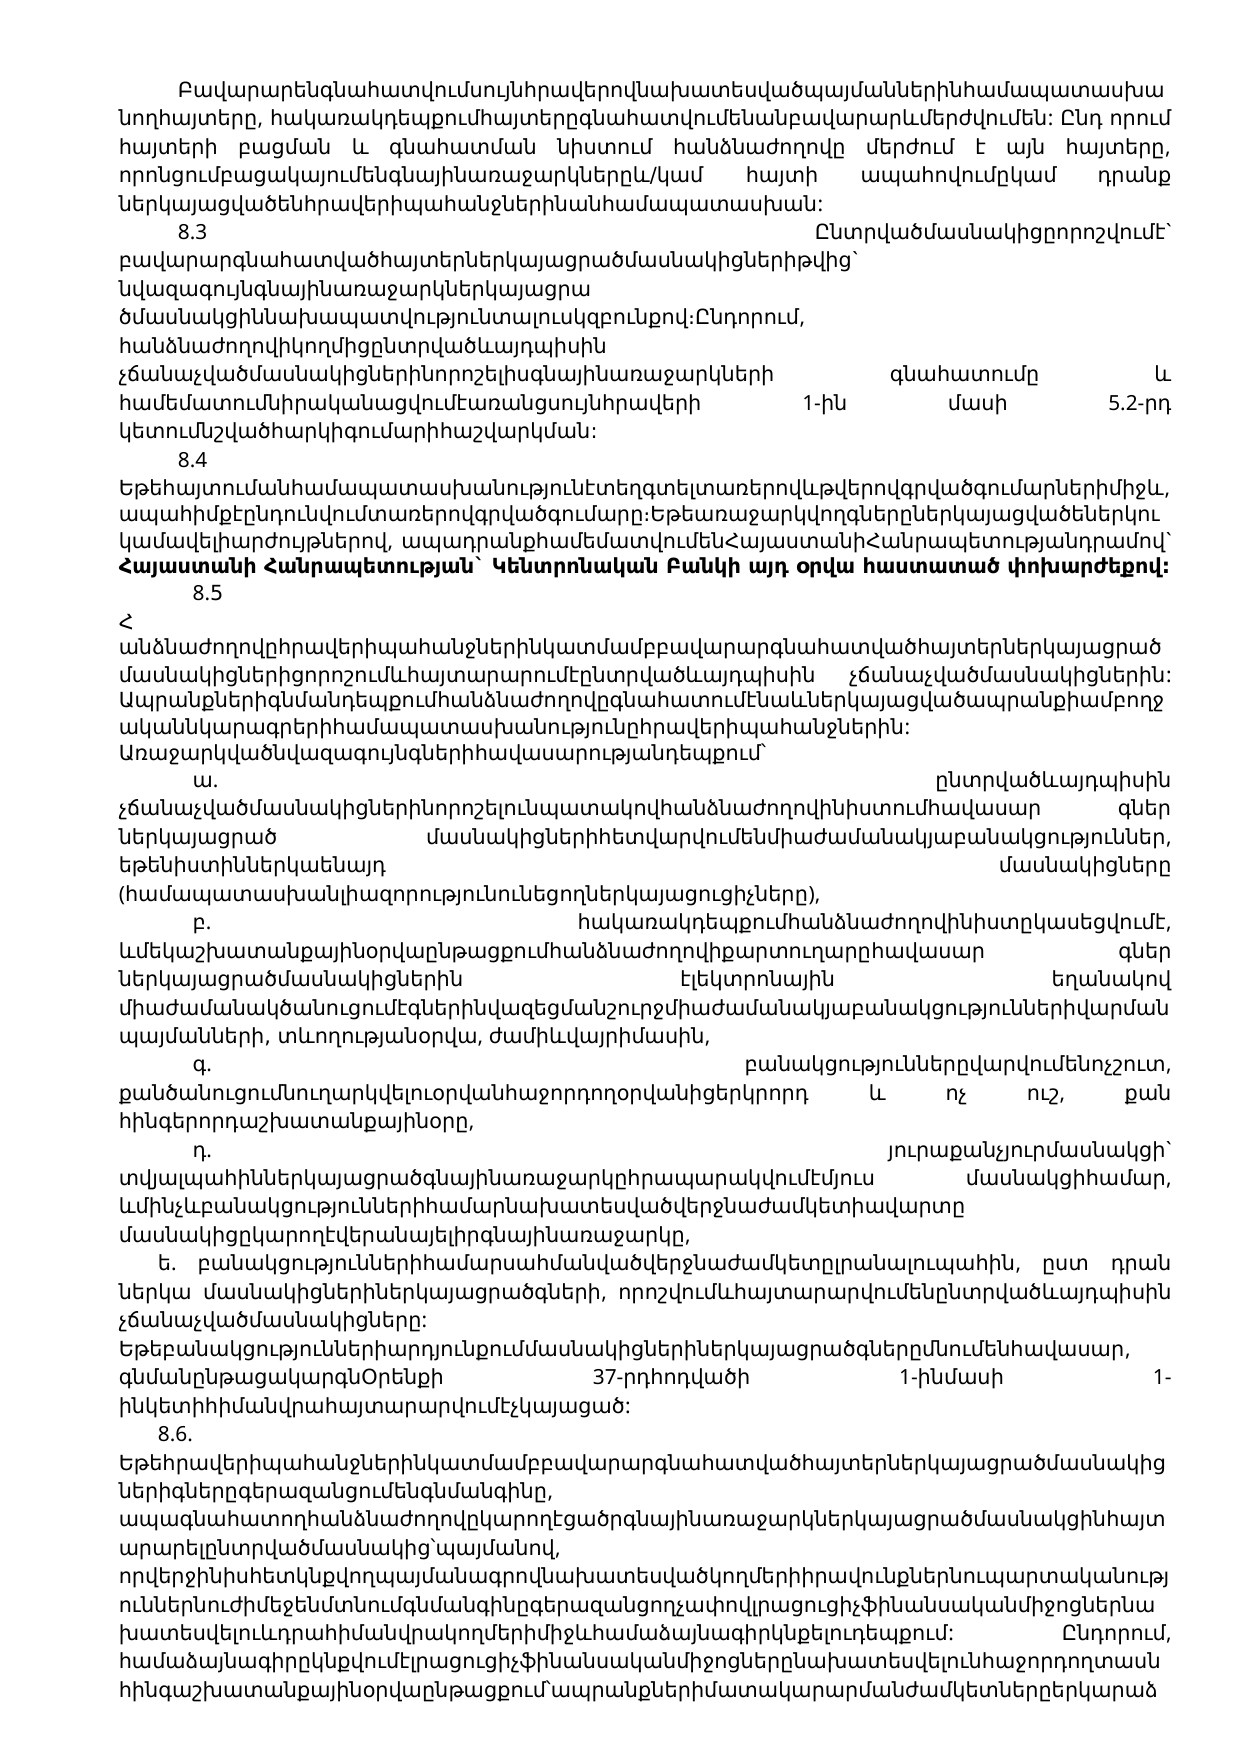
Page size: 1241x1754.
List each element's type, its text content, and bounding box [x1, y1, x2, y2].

text դ. յուրաքանչյուրմասնակցի` տվյալպահիններկայացրածգնայինառաջարկըհրապարակվումէմյուս մասնակցիհամար, ևմինչևբանակցություններիհամարնախատեսվածվերջնաժամկետիավարտը մասնակիցըկարողէվերանայելիրգնայինառաջարկը, [118, 1135, 1171, 1248]
text 8.3 Ընտրվածմասնակիցըորոշվումէ` բավարարգնահատվածհայտերներկայացրածմասնակիցներիթվից` նվազագույնգնայինառաջարկներկայացրածմասնակցիննախապատվությունտալուսկզբունքով։Ընդորում, հանձնաժողովիկողմիցընտրվածևայդպիսին չճանաչվածմասնակիցներինորոշելիսգնայինառաջարկների գնահատումը և համեմատումնիրականացվումէառանցսույնհրավերի 1-ին մասի 5.2-րդ կետումնշվածհարկիգումարիհաշվարկման: [118, 217, 1171, 445]
text ա. ընտրվածևայդպիսին չճանաչվածմասնակիցներինորոշելունպատակովհանձնաժողովինիստումհավասար գներ ներկայացրած մասնակիցներիհետվարվումենմիաժամանակյաբանակցություններ, եթենիստիններկաենայդ մասնակիցները (համապատասխանլիազորությունունեցողներկայացուցիչները), [118, 765, 1171, 907]
text ե. բանակցություններիհամարսահմանվածվերջնաժամկետըլրանալուպահին, ըստ դրան ներկա մասնակիցներիներկայացրածգների, որոշվումևհայտարարվումենընտրվածևայդպիսին չճանաչվածմասնակիցները: Եթեբանակցություններիարդյունքումմասնակիցներիներկայացրածգներըմնումենհավասար, գնմանընթացակարգնՕրենքի 37-րդհոդվածի 1-ինմասի 1-ինկետիհիմանվրահայտարարվումէչկայացած: [118, 1248, 1171, 1419]
text գ. բանակցություններըվարվումենոչշուտ, քանծանուցումնուղարկվելուօրվանհաջորդողօրվանիցերկրորդ և ոչ ուշ, քան հինգերորդաշխատանքայինօրը, [118, 1049, 1171, 1135]
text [118, 1419, 1171, 1703]
text 8.4 Եթեհայտումանհամապատասխանությունէտեղգտելտառերովևթվերովգրվածգումարներիմիջև, ապահիմքէընդունվումտառերովգրվածգումարը։Եթեառաջարկվողգներըներկայացվածեներկուկամավելիարժույթներով, ապադրանքհամեմատվումենՀայաստանիՀանրապետությանդրամով` Հայաստանի Հանրապետության` Կենտրոնական Բանկի այդ օրվա հաստատած փոխարժեքով: [118, 445, 1171, 578]
text Բավարարենգնահատվումսույնհրավերովնախատեսվածպայմաններինհամապատասխանողհայտերը, հակառակդեպքումհայտերըգնահատվումենանբավարարևմերժվումեն: Ընդ որում հայտերի բացման և գնահատման նիստում հանձնաժողովը մերժում է այն հայտերը, որոնցումբացակայումենգնայինառաջարկներըև/կամ հայտի ապահովումըկամ դրանք ներկայացվածենհրավերիպահանջներինանհամապատասխան: [118, 75, 1171, 217]
text բ. հակառակդեպքումհանձնաժողովինիստըկասեցվումէ, ևմեկաշխատանքայինօրվաընթացքումհանձնաժողովիքարտուղարըհավասար գներ ներկայացրածմասնակիցներին էլեկտրոնային եղանակով միաժամանակծանուցումէգներինվազեցմանշուրջմիաժամանակյաբանակցություններիվարման պայմանների, տևողությանօրվա, ժամիևվայրիմասին, [118, 907, 1171, 1049]
text 8.5 Հանձնաժողովըհրավերիպահանջներինկատմամբբավարարգնահատվածհայտերներկայացրածմասնակիցներիցորոշումևհայտարարումէընտրվածևայդպիսին չճանաչվածմասնակիցներին: Ապրանքներիգնմանդեպքումհանձնաժողովըգնահատումէնաևներկայացվածապրանքիամբողջականնկարագրերիհամապատասխանությունըհրավերիպահանջներին: Առաջարկվածնվազագույնգներիհավասարությանդեպքում՝ [118, 578, 1171, 765]
